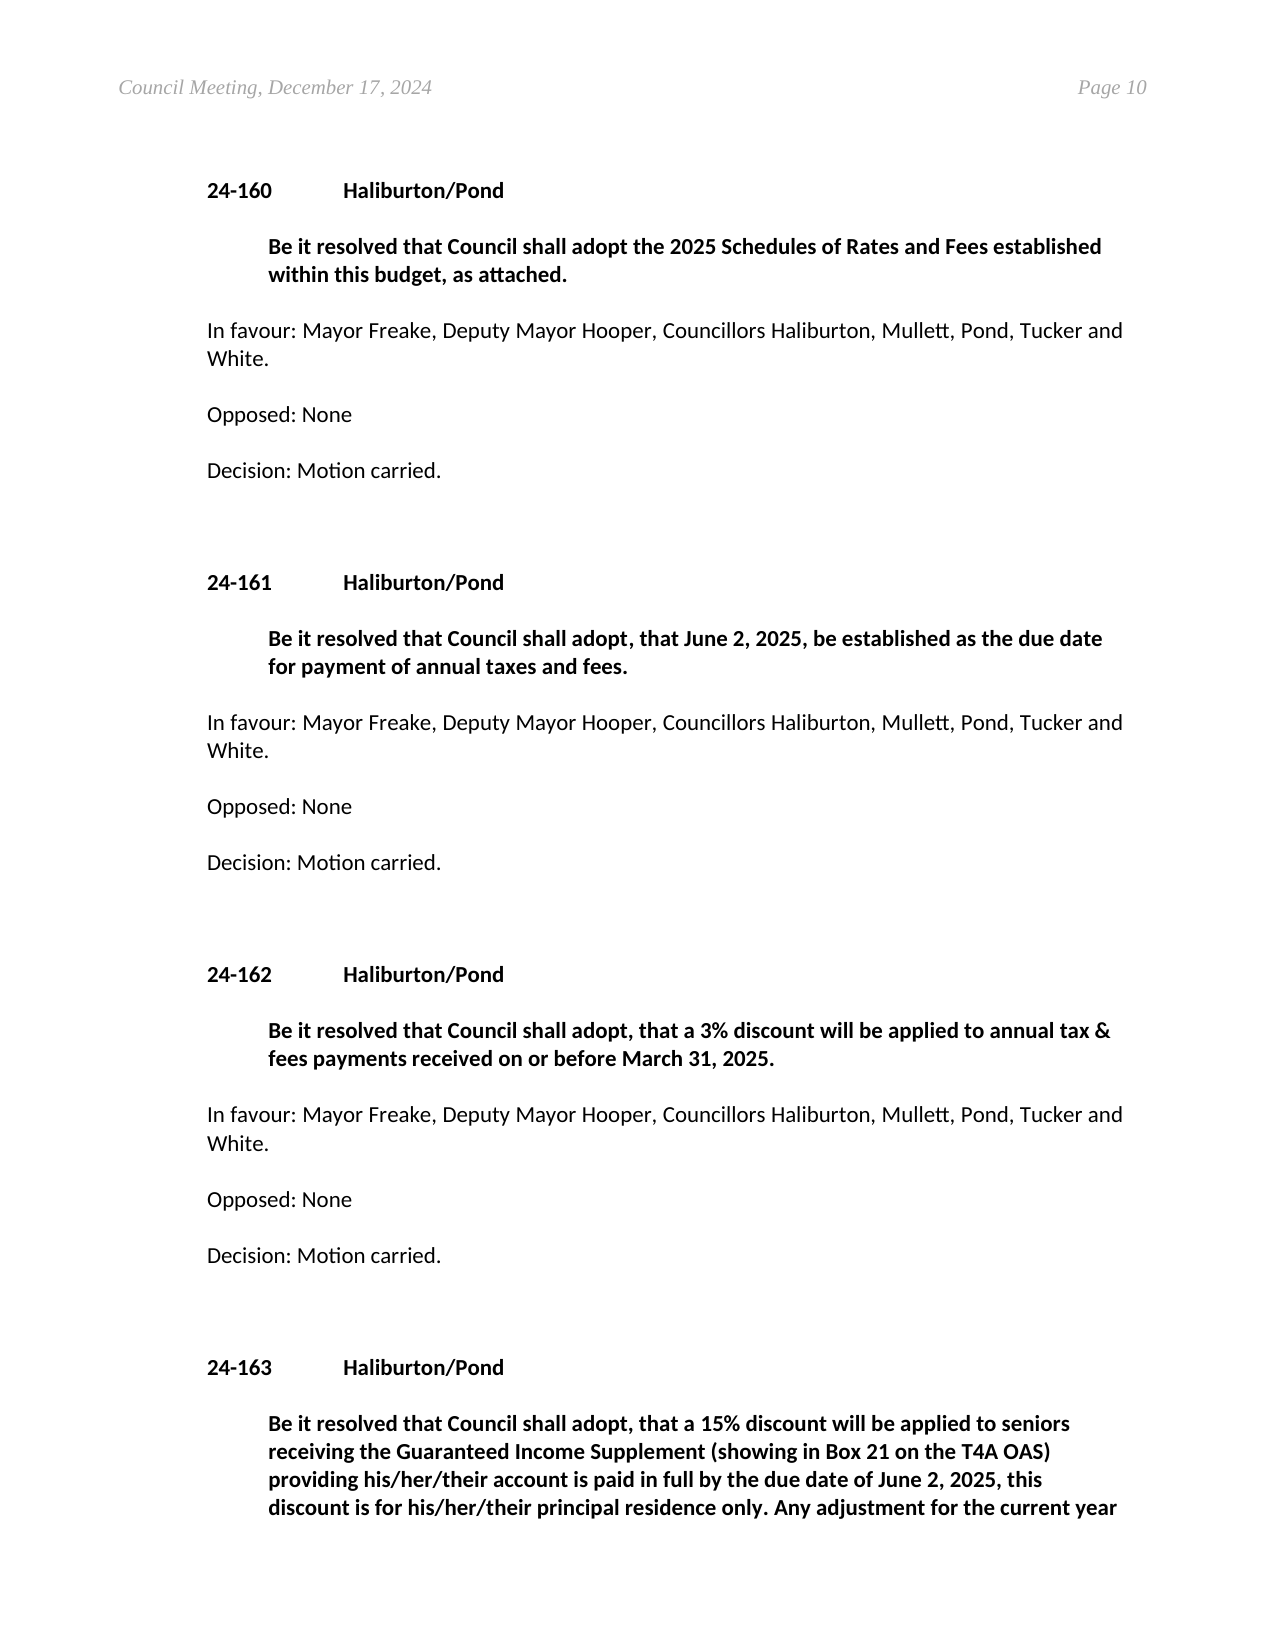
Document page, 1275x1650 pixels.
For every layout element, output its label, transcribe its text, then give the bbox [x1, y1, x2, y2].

list 24-161 Haliburton/Pond [148, 568, 1125, 596]
text In favour: Mayor Freake, Deputy Mayor Hooper, Councillors Haliburton, Mullett, Pond, Tucker and White. [207, 316, 1125, 372]
text Decision: Motion carried. [118, 1241, 1125, 1269]
list 24-163 Haliburton/Pond [148, 1353, 1125, 1381]
text Decision: Motion carried. [118, 456, 1125, 484]
text In favour: Mayor Freake, Deputy Mayor Hooper, Councillors Haliburton, Mullett, Pond, Tucker and White. [207, 708, 1125, 764]
list 24-162 Haliburton/Pond [148, 961, 1125, 988]
text Decision: Motion carried. [118, 848, 1125, 876]
text Opposed: None [118, 400, 1125, 428]
text Opposed: None [118, 792, 1125, 820]
text Be it resolved that Council shall adopt, that a 3% discount will be applied to annual tax & fees payments received on or before March 31, 2025. [268, 1017, 1125, 1073]
text In favour: Mayor Freake, Deputy Mayor Hooper, Councillors Haliburton, Mullett, Pond, Tucker and White. [207, 1101, 1125, 1157]
text Opposed: None [118, 1185, 1125, 1213]
text Be it resolved that Council shall adopt the 2025 Schedules of Rates and Fees established within this budget, as attached. [268, 232, 1125, 288]
text Be it resolved that Council shall adopt, that June 2, 2025, be established as the due date for payment of annual taxes and fees. [268, 624, 1125, 680]
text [268, 1409, 1125, 1521]
list 24-160 Haliburton/Pond [148, 176, 1125, 204]
